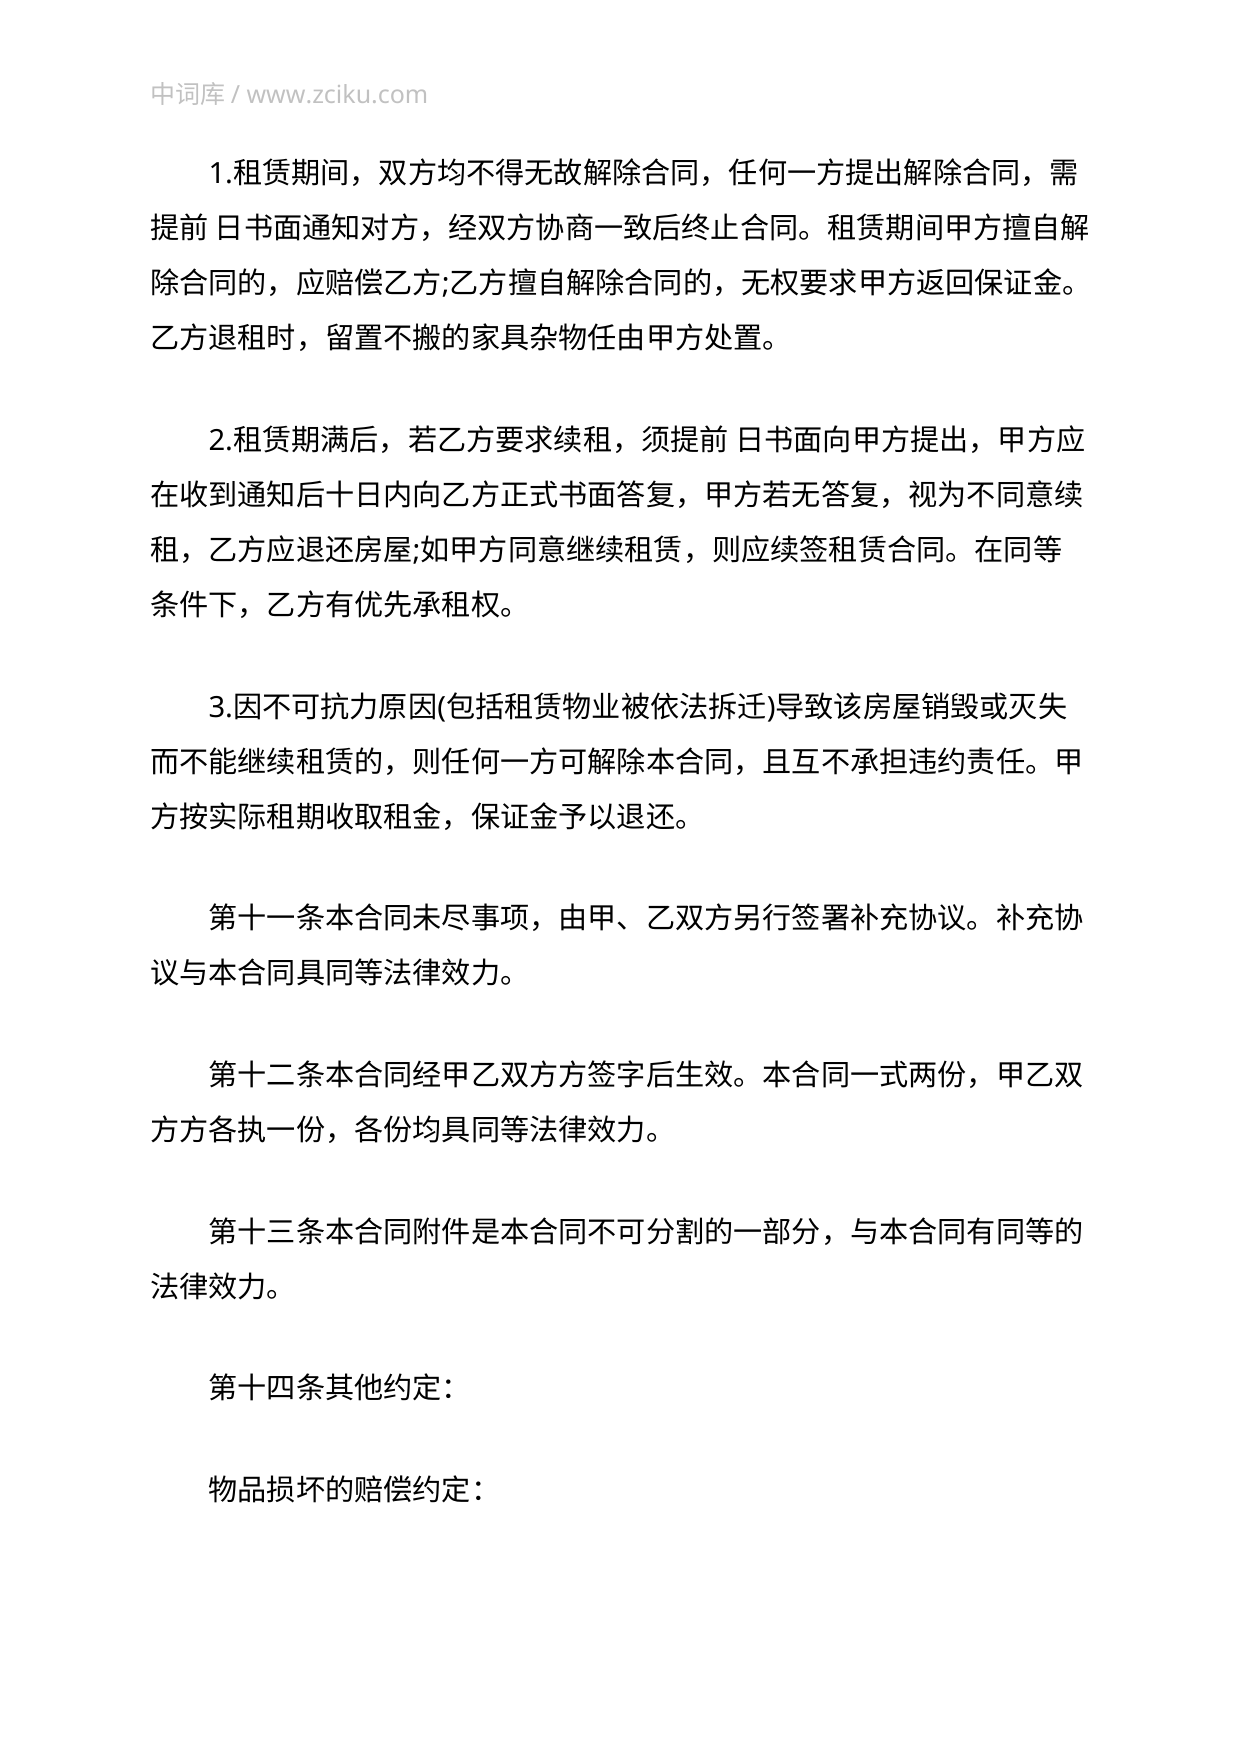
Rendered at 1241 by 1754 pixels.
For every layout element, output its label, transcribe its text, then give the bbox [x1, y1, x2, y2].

text 1.租赁期间，双方均不得无故解除合同，任何一方提出解除合同，需提前 日书面通知对方，经双方协商一致后终止合同。租赁期间甲方擅自解除合同的，应赔偿乙方;乙方擅自解除合同的，无权要求甲方返回保证金。乙方退租时，留置不搬的家具杂物任由甲方处置。 [150, 150, 1090, 357]
text 物品损坏的赔偿约定： [150, 1467, 1090, 1509]
text 3.因不可抗力原因(包括租赁物业被依法拆迁)导致该房屋销毁或灭失而不能继续租赁的，则任何一方可解除本合同，且互不承担违约责任。甲方按实际租期收取租金，保证金予以退还。 [150, 683, 1090, 836]
text 第十一条本合同未尽事项，由甲、乙双方另行签署补充协议。补充协议与本合同具同等法律效力。 [150, 895, 1090, 992]
text 第十二条本合同经甲乙双方方签字后生效。本合同一式两份，甲乙双方方各执一份，各份均具同等法律效力。 [150, 1052, 1090, 1149]
text 2.租赁期满后，若乙方要求续租，须提前 日书面向甲方提出，甲方应在收到通知后十日内向乙方正式书面答复，甲方若无答复，视为不同意续租，乙方应退还房屋;如甲方同意继续租赁，则应续签租赁合同。在同等条件下，乙方有优先承租权。 [150, 417, 1090, 624]
text 第十三条本合同附件是本合同不可分割的一部分，与本合同有同等的法律效力。 [150, 1208, 1090, 1306]
text 第十四条其他约定： [150, 1365, 1090, 1407]
